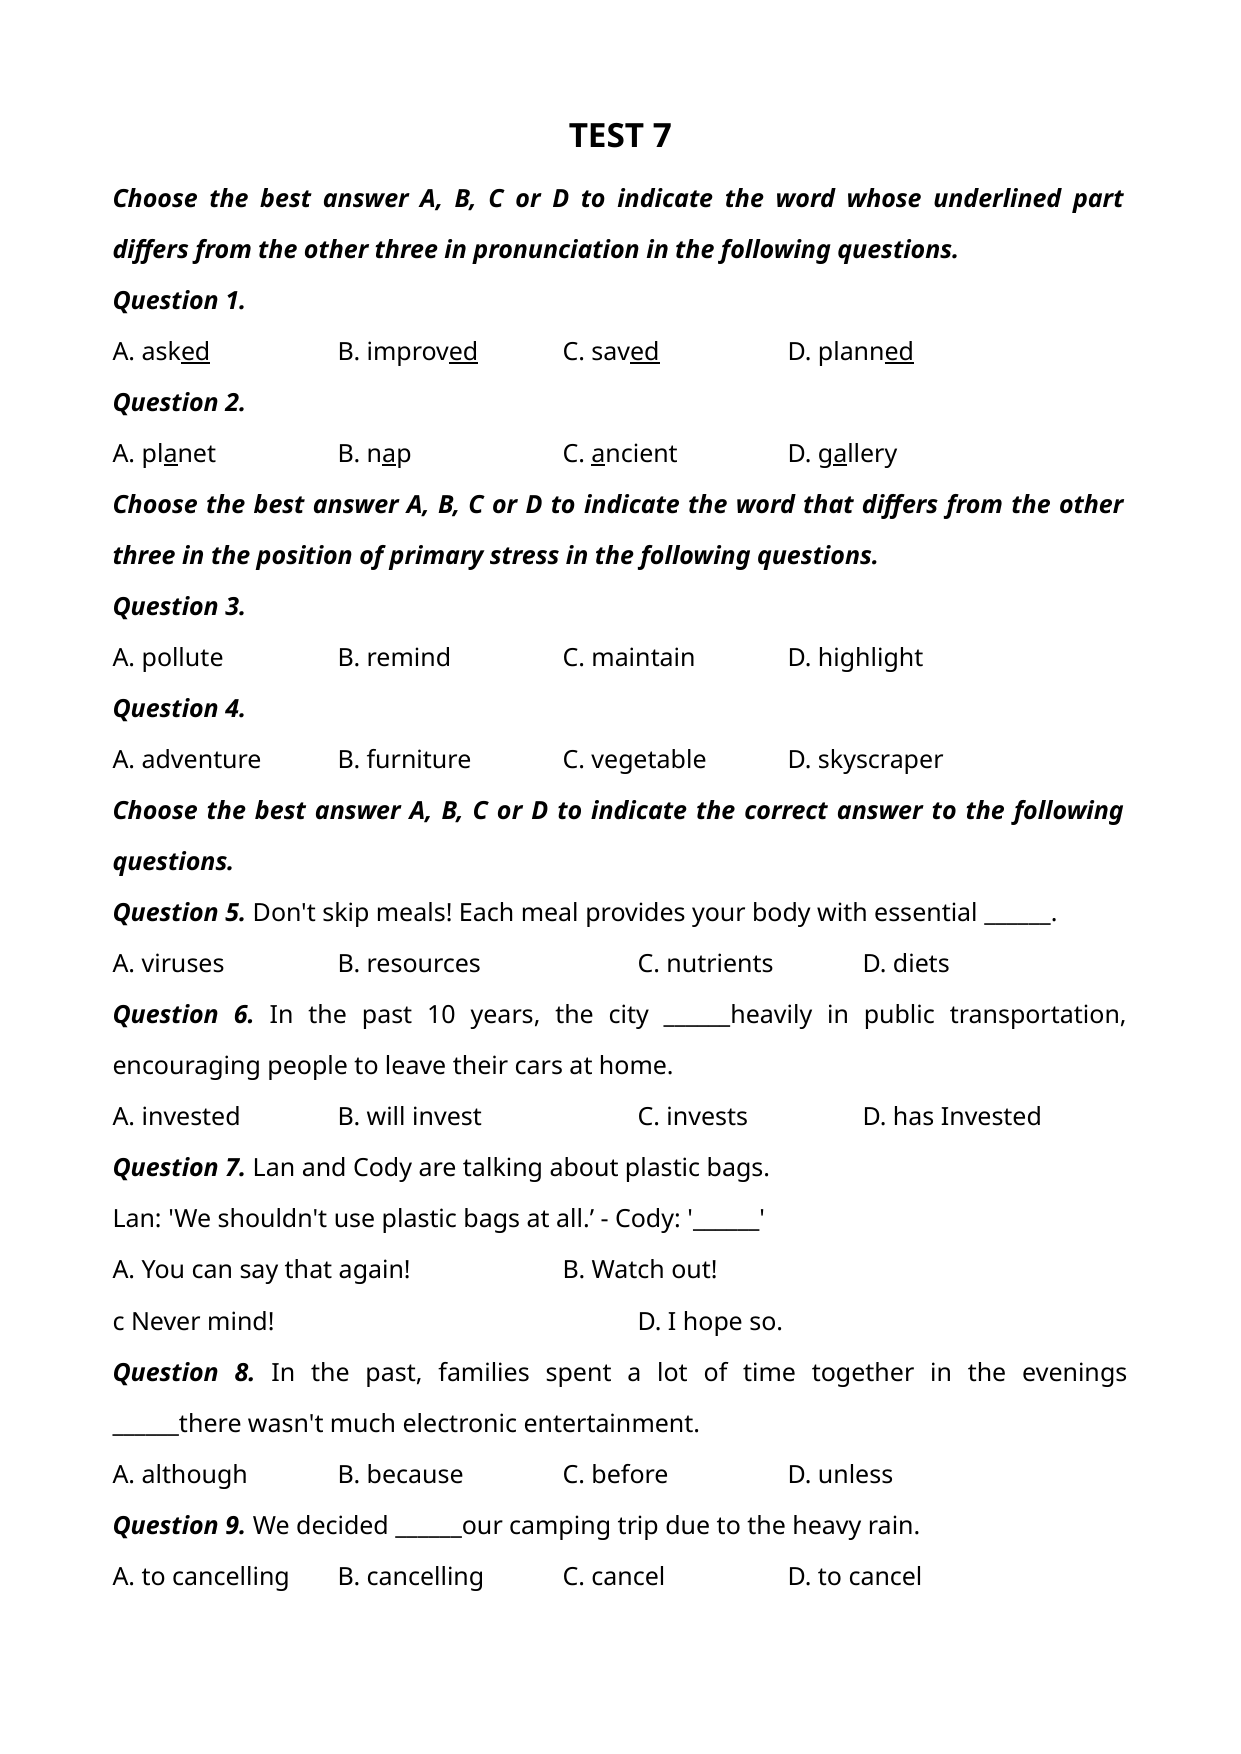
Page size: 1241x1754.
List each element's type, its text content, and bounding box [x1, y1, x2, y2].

text Choose the best answer A, B, C or D to indicate the word whose underlined part differs from the other three in pronunciation in the following questions. [112, 180, 1128, 265]
text A. invested B. will invest C. invests D. has Invested [112, 1099, 1128, 1133]
text Question 6. In the past 10 years, the city ______heavily in public transportation, encouraging people to leave their cars at home. [112, 997, 1128, 1082]
text A. adventure B. furniture C. vegetable D. skyscraper [112, 742, 1128, 776]
text A. planet B. nap C. ancient D. gallery [112, 436, 1128, 469]
text c Never mind! D. I hope so. [112, 1303, 1128, 1337]
text Question 4. [112, 691, 1128, 725]
text A. although B. because C. before D. unless [112, 1456, 1128, 1490]
text TEST 7 [112, 112, 1128, 158]
text Question 9. We decided ______our camping trip due to the heavy rain. [112, 1507, 1128, 1541]
text Question 2. [112, 384, 1128, 418]
text Question 1. [112, 282, 1128, 316]
text Question 3. [112, 589, 1128, 623]
text Question 8. In the past, families spent a lot of time together in the evenings ______there wasn't much electronic entertainment. [112, 1354, 1128, 1439]
text Choose the best answer A, B, C or D to indicate the correct answer to the following questions. [112, 793, 1128, 878]
text Lan: 'We shouldn't use plastic bags at all.’ - Cody: '______' [112, 1201, 1128, 1235]
text A. viruses B. resources C. nutrients D. diets [112, 946, 1128, 980]
text A. to cancelling B. cancelling C. cancel D. to cancel [112, 1558, 1128, 1592]
text A. pollute B. remind C. maintain D. highlight [112, 640, 1128, 674]
text Question 5. Don't skip meals! Each meal provides your body with essential ______. [112, 895, 1128, 929]
text Choose the best answer A, B, C or D to indicate the word that differs from the other three in the position of primary stress in the following questions. [112, 487, 1128, 572]
text Question 7. Lan and Cody are talking about plastic bags. [112, 1150, 1128, 1184]
text A. You can say that again! B. Watch out! [112, 1252, 1128, 1286]
text A. asked B. improved C. saved D. planned [112, 333, 1128, 367]
